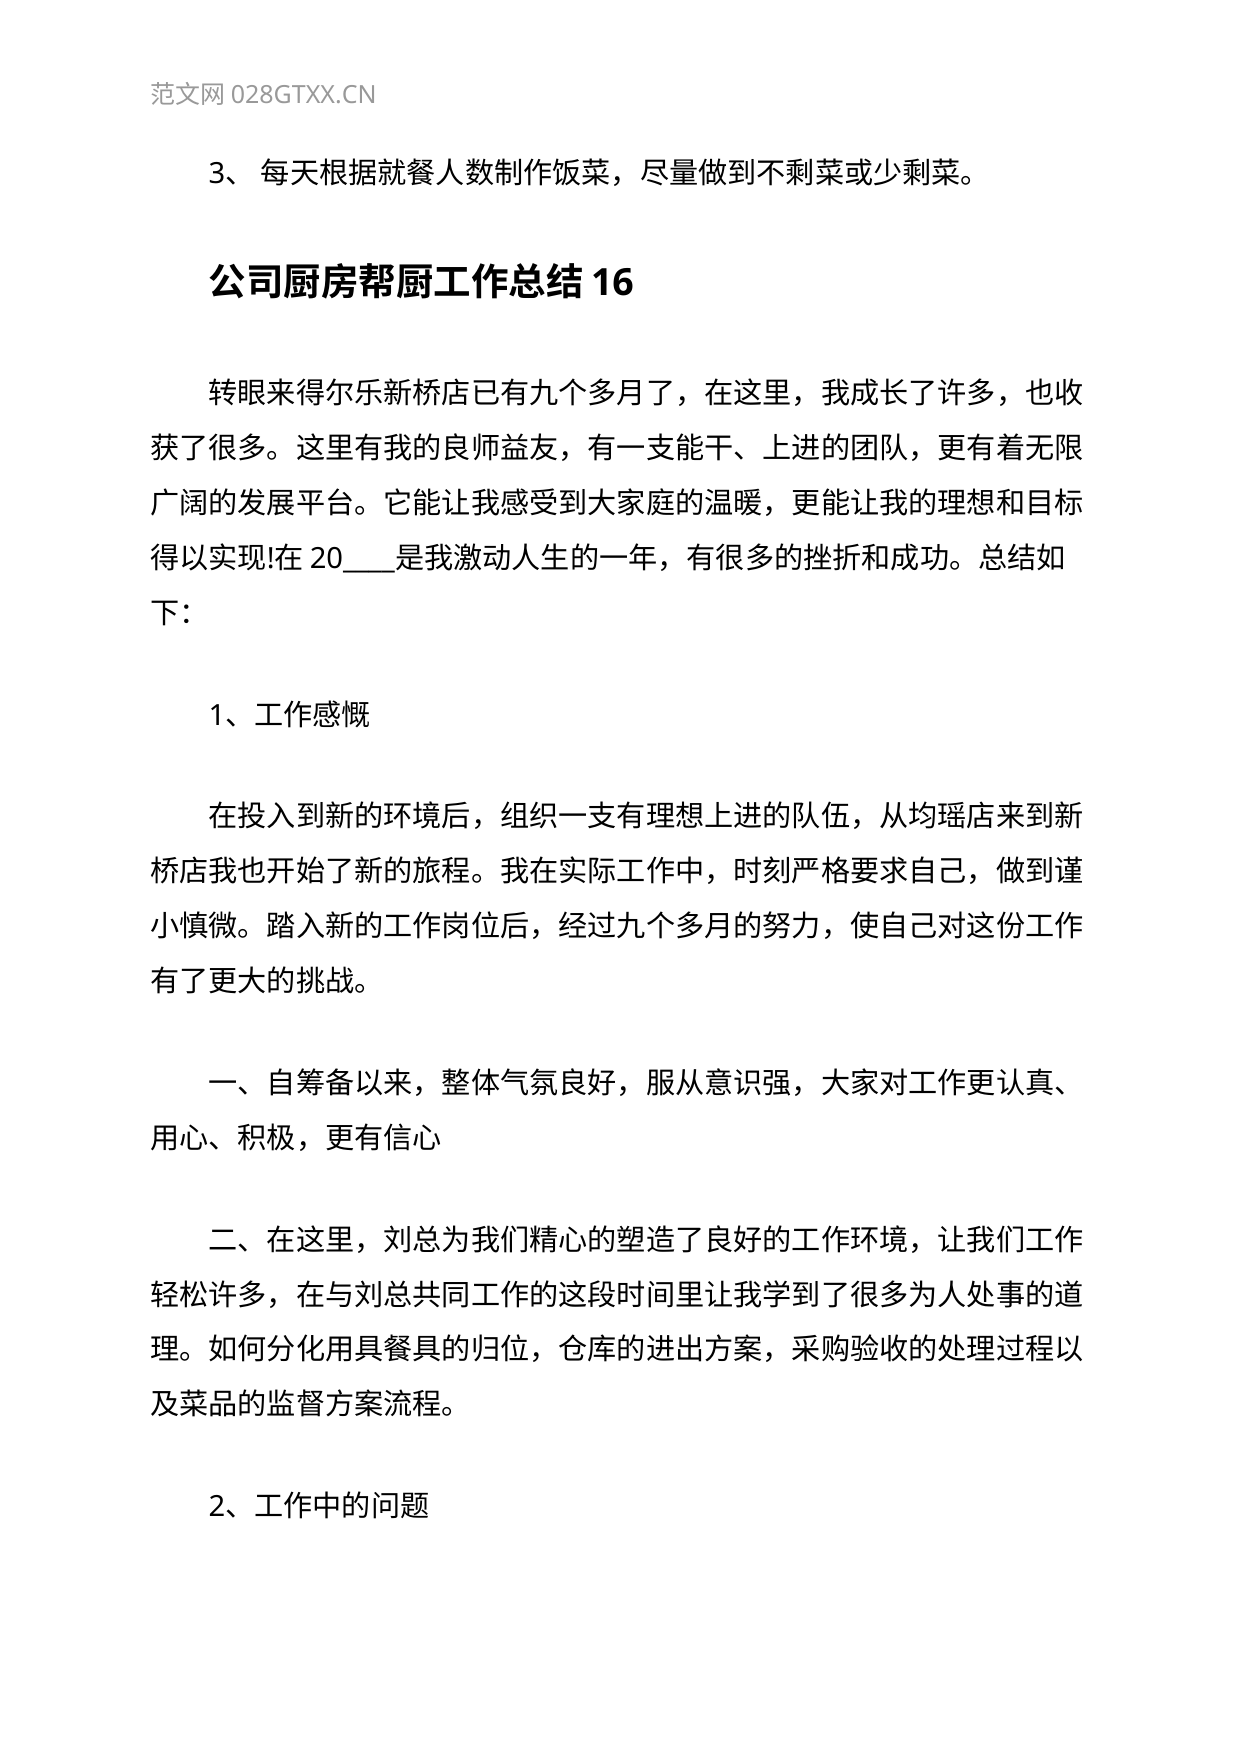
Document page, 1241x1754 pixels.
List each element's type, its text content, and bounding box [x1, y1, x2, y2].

text 转眼来得尔乐新桥店已有九个多月了，在这里，我成长了许多，也收获了很多。这里有我的良师益友，有一支能干、上进的团队，更有着无限广阔的发展平台。它能让我感受到大家庭的温暖，更能让我的理想和目标得以实现!在20____是我激动人生的一年，有很多的挫折和成功。总结如下： [150, 369, 1090, 632]
text 1、工作感慨 [150, 691, 1090, 733]
text 3、 每天根据就餐人数制作饭菜，尽量做到不剩菜或少剩菜。 [150, 150, 1090, 192]
text 二、在这里，刘总为我们精心的塑造了良好的工作环境，让我们工作轻松许多，在与刘总共同工作的这段时间里让我学到了很多为人处事的道理。如何分化用具餐具的归位，仓库的进出方案，采购验收的处理过程以及菜品的监督方案流程。 [150, 1216, 1090, 1423]
text 2、工作中的问题 [150, 1483, 1090, 1525]
text 一、自筹备以来，整体气氛良好，服从意识强，大家对工作更认真、用心、积极，更有信心 [150, 1059, 1090, 1157]
text 公司厨房帮厨工作总结16 [150, 252, 1090, 306]
text 在投入到新的环境后，组织一支有理想上进的队伍，从均瑶店来到新桥店我也开始了新的旅程。我在实际工作中，时刻严格要求自己，做到谨小慎微。踏入新的工作岗位后，经过九个多月的努力，使自己对这份工作有了更大的挑战。 [150, 793, 1090, 1000]
